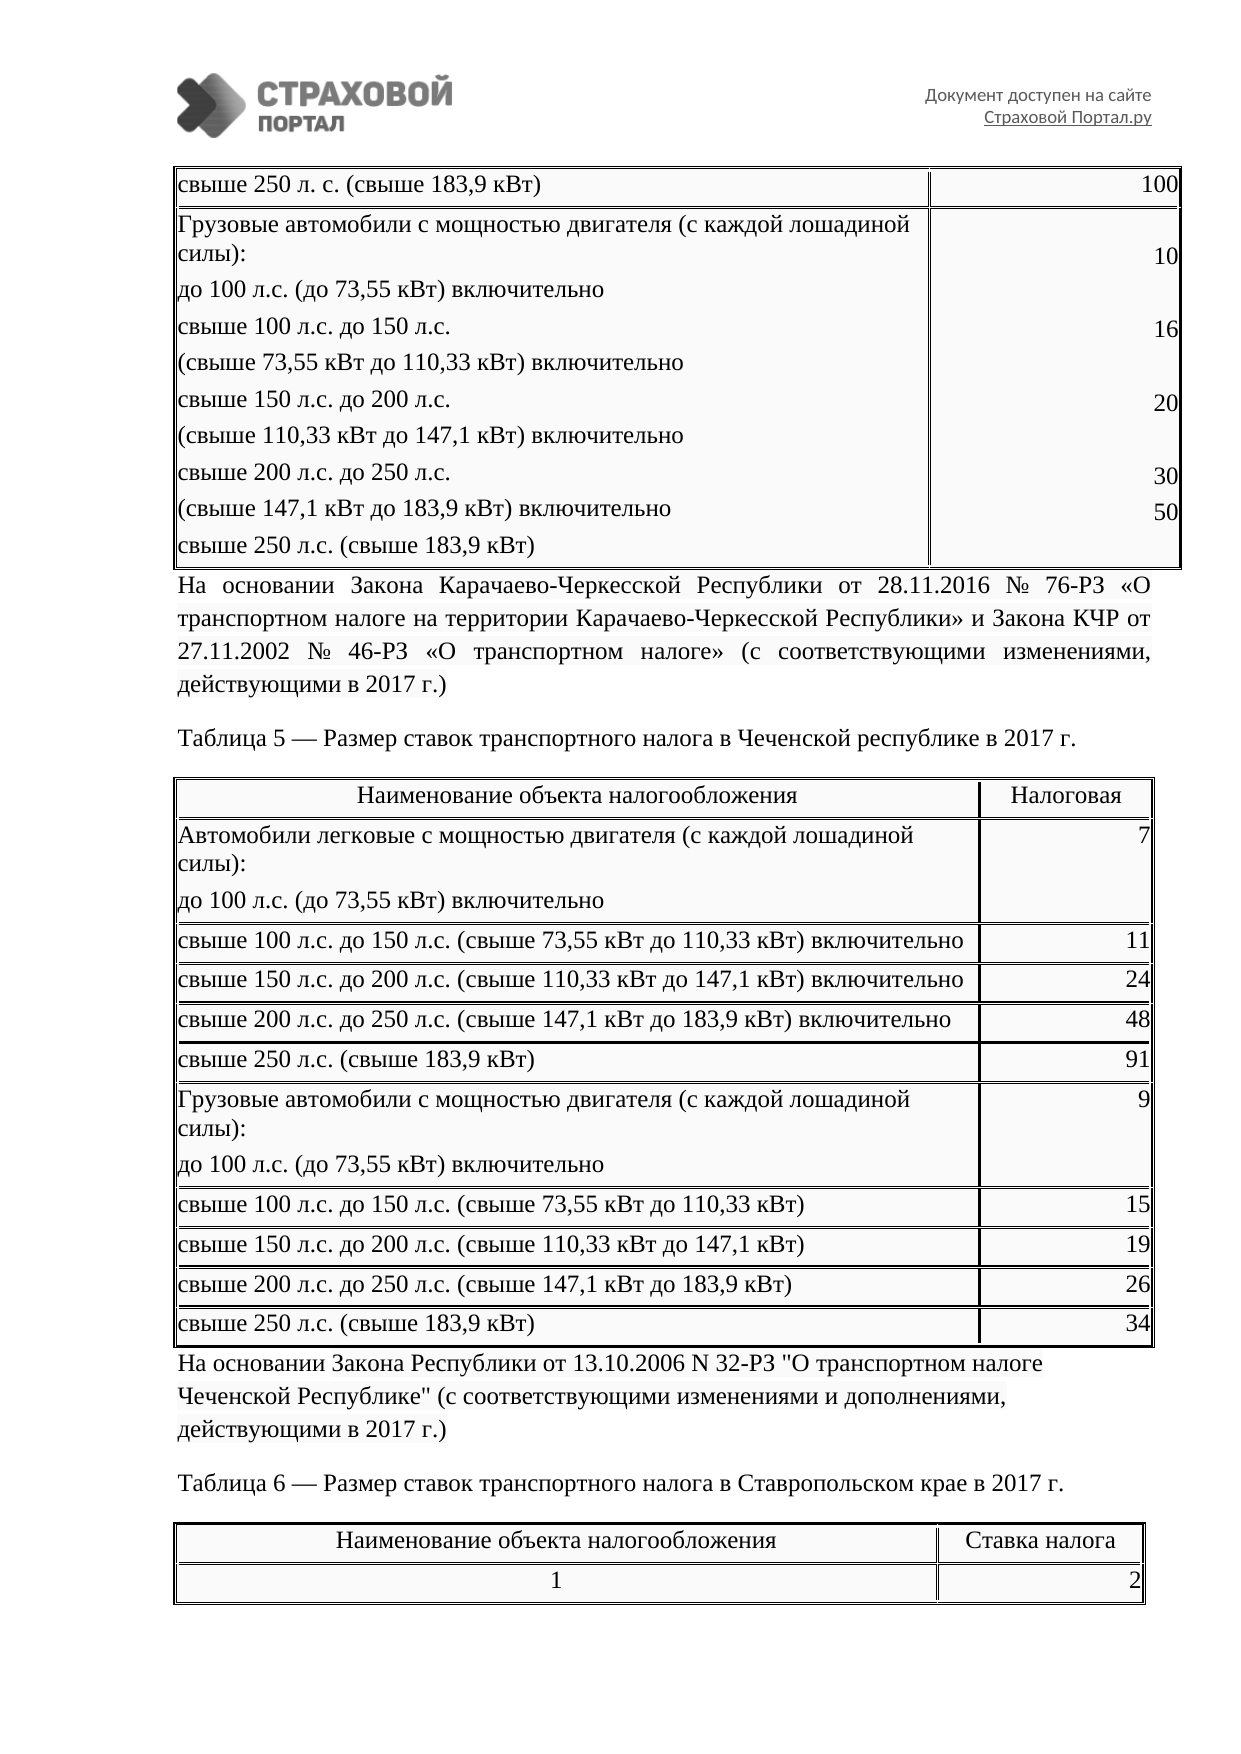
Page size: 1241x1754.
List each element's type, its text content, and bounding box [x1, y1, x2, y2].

table_header Ставка налога [938, 1525, 1142, 1562]
table_cell свыше 250 л.с. (свыше 183,9 кВт) [177, 1305, 979, 1345]
table_cell 34 [979, 1305, 1152, 1345]
table_header Наименование объекта налогообложения [177, 1525, 937, 1562]
table_cell 26 [981, 1265, 1152, 1305]
table_cell 7 14 25 50 100 [930, 169, 1179, 206]
table_cell свыше 250 л.с. (свыше 183,9 кВт) [177, 1041, 978, 1081]
table_cell Грузовые автомобили с мощностью двигателя (с каждой лошадиной силы): до 100 л.с. (до 73,55 кВт) включительно свыше 100 л.с. до 150 л.с. (свыше 73,55 кВт до 110,33 кВт) включительно свыше 150 л.с. до 200 л.с. (свыше 110,33 кВт до 147,1 кВт) включительно свыше 200 л.с. до 250 л.с. (свыше 147,1 кВт до 183,9 кВт) включительно свыше 250 л.с. (свыше 183,9 кВт) [175, 206, 929, 567]
text На основании Закона Карачаево-Черкесской Республики от 28.11.2016 № 76-РЗ «О транспортном налоге на территории Карачаево-Черкесской Республики» и Закона КЧР от 27.11.2002 № 46-РЗ «О транспортном налоге» (с соответствующими изменениями, действующими в 2017 г.) [177, 570, 1152, 603]
table_cell Грузовые автомобили с мощностью двигателя (с каждой лошадиной силы): до 100 л.с. (до 73,55 кВт) включительно [175, 1081, 979, 1186]
table_cell 48 [981, 1001, 1152, 1041]
table_header Налоговая [979, 780, 1151, 816]
text На основании Закона Карачаево-Черкесской Республики от 28.11.2016 № 76-РЗ «О транспортном налоге на территории Карачаево-Черкесской Республики» и Закона КЧР от 27.11.2002 № 46-РЗ «О транспортном налоге» (с соответствующими изменениями, действующими в 2017 г.) [177, 665, 1152, 698]
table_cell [177, 169, 929, 206]
table_cell 1 [175, 1562, 937, 1602]
table_cell свыше 200 л.с. до 250 л.с. (свыше 147,1 кВт до 183,9 кВт) включительно [177, 1001, 978, 1041]
text Таблица 5 — Размер ставок транспортного налога в Чеченской республике в 2017 г. [177, 723, 1152, 752]
table_cell свыше 150 л.с. до 200 л.с. (свыше 110,33 кВт до 147,1 кВт) [175, 1226, 979, 1265]
table_cell 19 [979, 1226, 1153, 1265]
text Таблица 6 — Размер ставок транспортного налога в Ставропольском крае в 2017 г. [177, 1468, 1152, 1497]
table_cell 10 16 20 30 50 [930, 206, 1181, 567]
table_cell 9 [979, 1081, 1153, 1186]
table_cell свыше 150 л.с. до 200 л.с. (свыше 110,33 кВт до 147,1 кВт) включительно [177, 961, 978, 1001]
table_header Наименование объекта налогообложения [177, 780, 979, 816]
table_cell 7 [981, 816, 1152, 922]
table_cell 91 [981, 1041, 1151, 1081]
table_cell свыше 100 л.с. до 150 л.с. (свыше 73,55 кВт до 110,33 кВт) [175, 1186, 979, 1226]
table_cell свыше 200 л.с. до 250 л.с. (свыше 147,1 кВт до 183,9 кВт) [177, 1265, 978, 1305]
table_cell 24 [981, 961, 1152, 1001]
table_cell свыше 100 л.с. до 150 л.с. (свыше 73,55 кВт до 110,33 кВт) включительно [175, 922, 979, 961]
table_cell 15 [979, 1186, 1153, 1226]
table_cell 11 [979, 922, 1153, 961]
table_cell Автомобили легковые с мощностью двигателя (с каждой лошадиной силы): до 100 л.с. (до 73,55 кВт) включительно [177, 816, 978, 922]
table_cell 2 [938, 1562, 1144, 1602]
text На основании Закона Республики от 13.10.2006 N 32-РЗ "О транспортном налоге Чеченской Республике" (с соответствующими изменениями и дополнениями, действующими в 2017 г.) [177, 1348, 1152, 1443]
